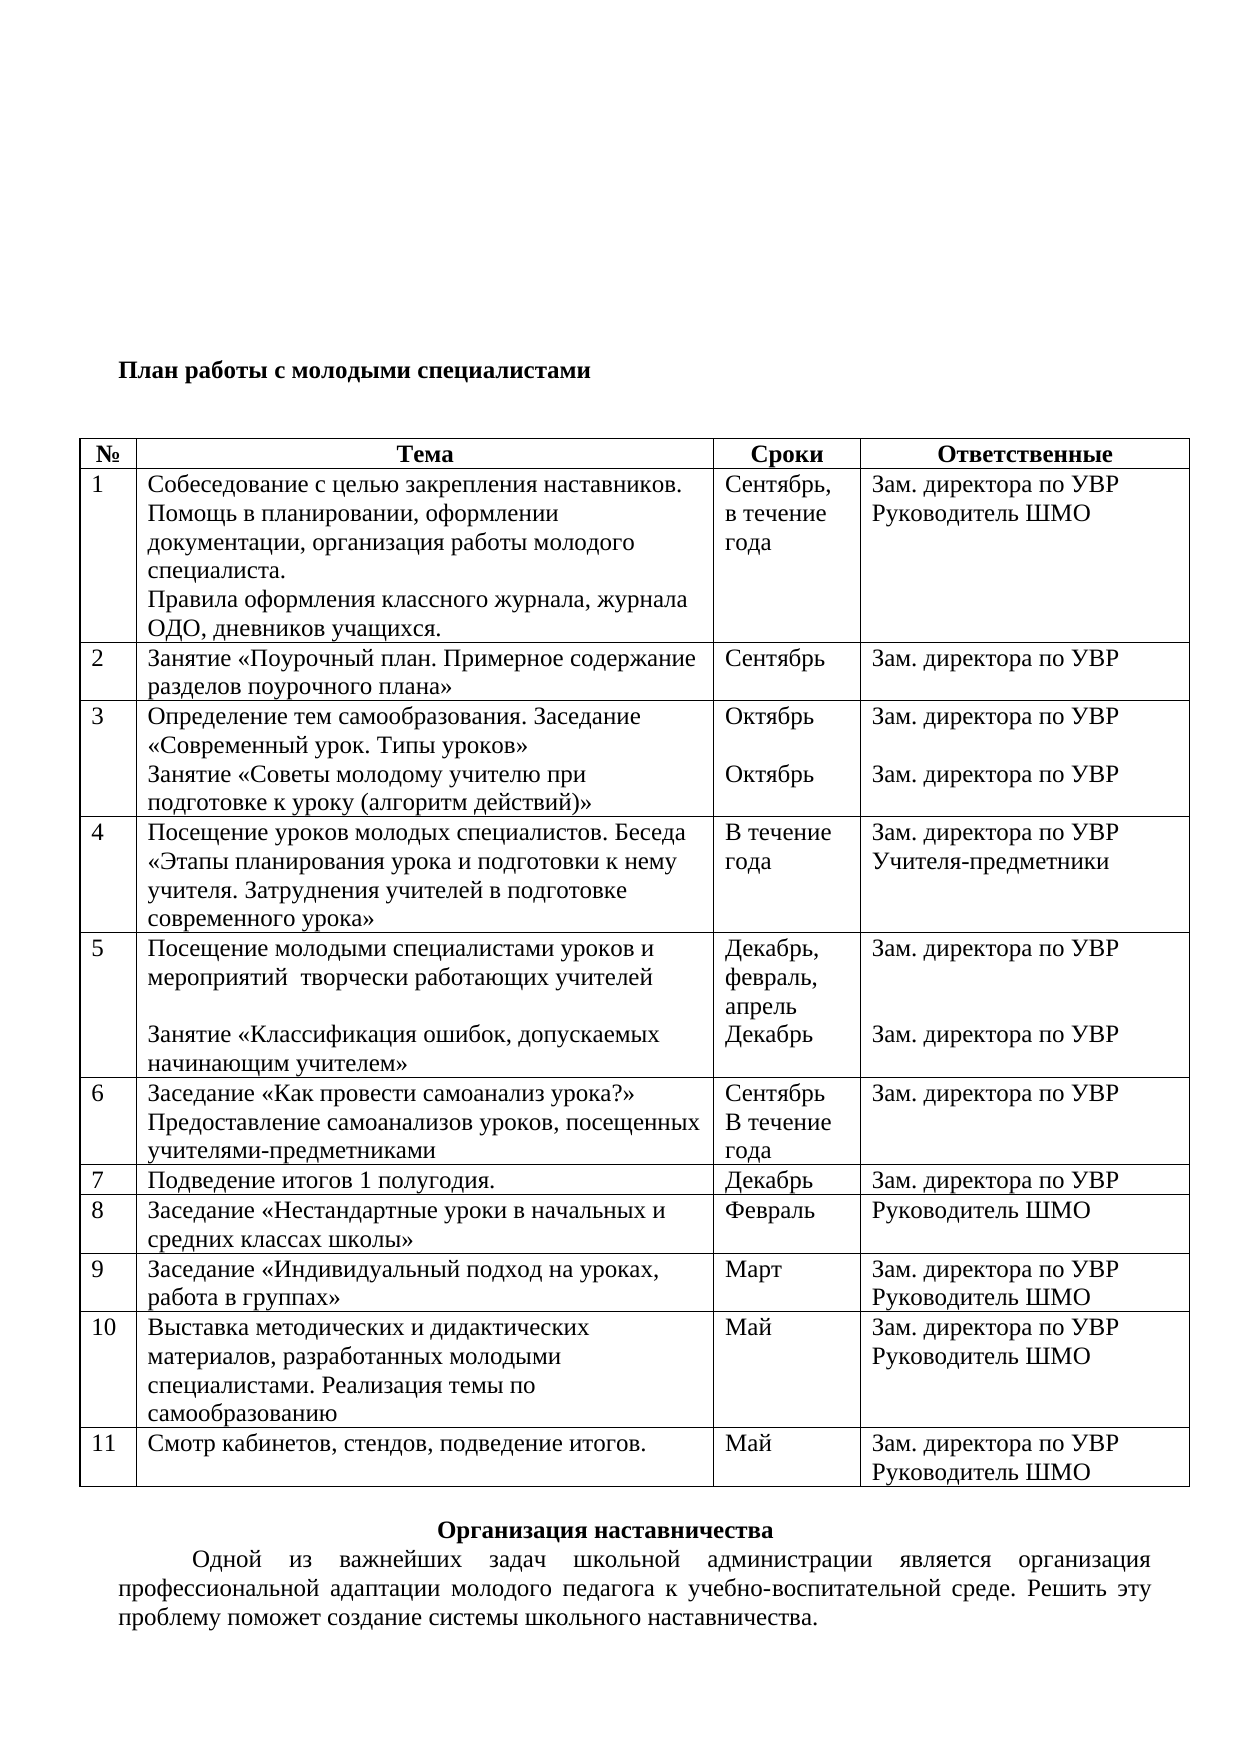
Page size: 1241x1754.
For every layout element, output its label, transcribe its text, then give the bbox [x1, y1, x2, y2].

table_cell Заседание «Как провести самоанализ урока?» Предоставление самоанализов уроков, посещенных учителями-предметниками [137, 1078, 713, 1164]
table_cell 8 [81, 1195, 136, 1253]
table_cell 10 [81, 1312, 136, 1427]
table_cell Посещение уроков молодых специалистов. Беседа «Этапы планирования урока и подготовки к нему учителя. Затруднения учителей в подготовке современного урока» [137, 817, 713, 932]
table_cell Май [714, 1428, 860, 1486]
text Организация наставничества [118, 1516, 1152, 1544]
table_cell Заседание «Нестандартные уроки в начальных и средних классах школы» [137, 1195, 713, 1253]
table_cell Занятие «Поурочный план. Примерное содержание разделов поурочного плана» [137, 643, 713, 700]
table_cell Смотр кабинетов, стендов, подведение итогов. [137, 1428, 713, 1486]
table_cell Зам. директора по УВР [861, 643, 1189, 700]
table_cell Посещение молодыми специалистами уроков и мероприятий творчески работающих учителей Занятие «Классификация ошибок, допускаемых начинающим учителем» [137, 933, 713, 1077]
table_cell Сентябрь В течение года [714, 1078, 860, 1164]
table_header Сроки [714, 439, 860, 468]
table_cell Февраль [714, 1195, 860, 1253]
table_cell Зам. директора по УВР Руководитель ШМО [861, 1312, 1189, 1427]
table_cell 6 [81, 1078, 136, 1164]
table_cell Зам. директора по УВР Учителя-предметники [861, 817, 1189, 932]
table_cell 5 [81, 933, 136, 1077]
table_cell 1 [81, 469, 136, 642]
table_cell Октябрь Октябрь [714, 701, 860, 816]
table_cell 9 [81, 1254, 136, 1311]
table_cell Зам. директора по УВР Руководитель ШМО [861, 1254, 1189, 1311]
table_cell Зам. директора по УВР Зам. директора по УВР [861, 933, 1189, 1077]
table_cell Зам. директора по УВР Руководитель ШМО [861, 1428, 1189, 1486]
table_header № [81, 439, 136, 468]
table_cell Сентябрь, в течение года [714, 469, 860, 642]
table_cell Заседание «Индивидуальный подход на уроках, работа в группах» [137, 1254, 713, 1311]
table_cell 11 [81, 1428, 136, 1486]
table_cell Декабрь [714, 1165, 860, 1194]
table_cell Декабрь, февраль, апрель Декабрь [714, 933, 860, 1077]
table_cell 2 [81, 643, 136, 700]
table_cell Март [714, 1254, 860, 1311]
table_cell Зам. директора по УВР Руководитель ШМО [861, 469, 1189, 642]
table_cell 3 [81, 701, 136, 816]
table_cell Сентябрь [714, 643, 860, 700]
table_cell В течение года [714, 817, 860, 932]
table_header Тема [137, 439, 713, 468]
table_cell Май [714, 1312, 860, 1427]
table_cell Руководитель ШМО [861, 1195, 1189, 1253]
table_cell 7 [81, 1165, 136, 1194]
table_cell Собеседование с целью закрепления наставников. Помощь в планировании, оформлении документации, организация работы молодого специалиста. Правила оформления классного журнала, журнала ОДО, дневников учащихся. [137, 469, 713, 642]
table_cell Зам. директора по УВР [861, 1165, 1189, 1194]
table_cell Зам. директора по УВР [861, 1078, 1189, 1164]
table_cell Определение тем самообразования. Заседание «Современный урок. Типы уроков» Занятие «Советы молодому учителю при подготовке к уроку (алгоритм действий)» [137, 701, 713, 816]
table_cell Подведение итогов 1 полугодия. [137, 1165, 713, 1194]
table_cell 4 [81, 817, 136, 932]
table_cell Зам. директора по УВР Зам. директора по УВР [861, 701, 1189, 816]
table_header Ответственные [861, 439, 1189, 468]
table_cell Выставка методических и дидактических материалов, разработанных молодыми специалистами. Реализация темы по самообразованию [137, 1312, 713, 1427]
text Одной из важнейших задач школьной администрации является организация профессиональной адаптации молодого педагога к учебно-воспитательной среде. Решить эту проблему поможет создание системы школьного наставничества. [118, 1544, 1152, 1631]
